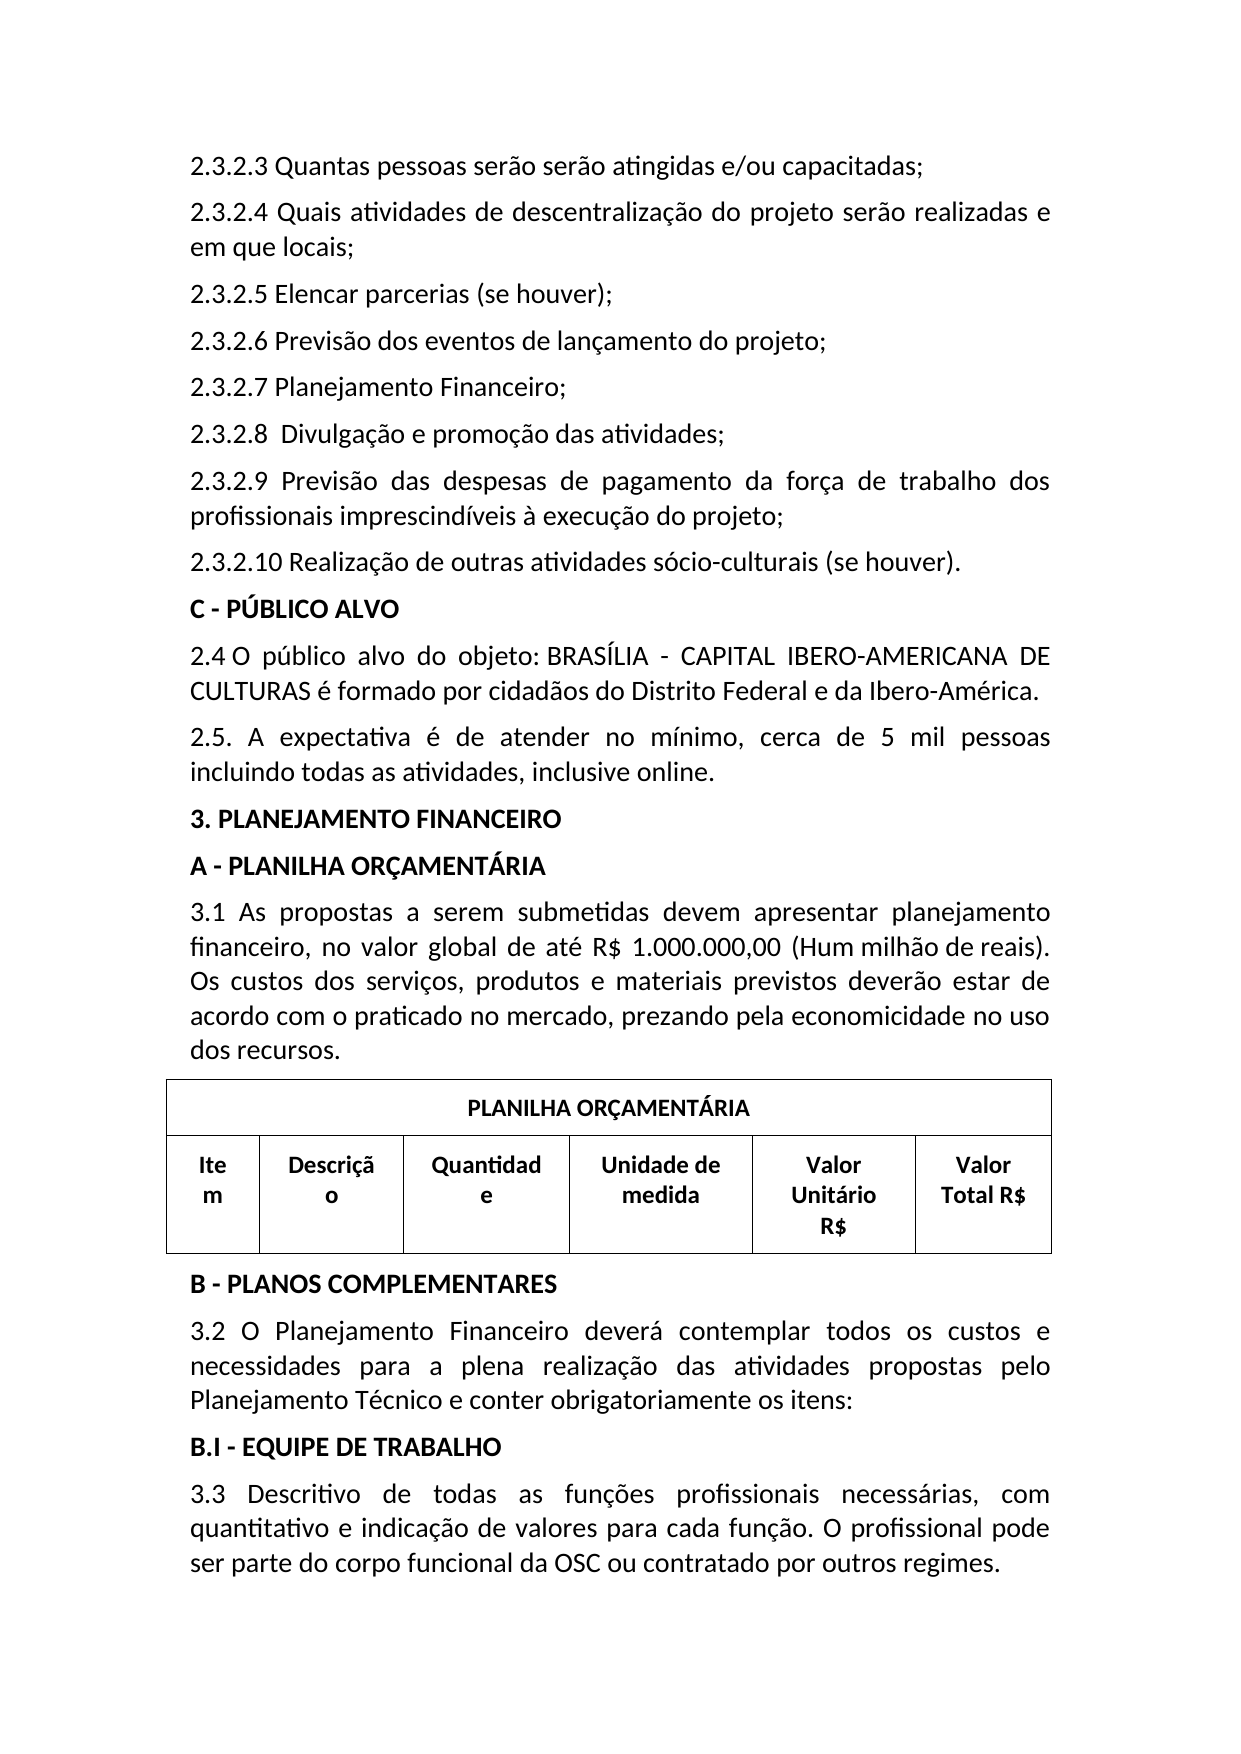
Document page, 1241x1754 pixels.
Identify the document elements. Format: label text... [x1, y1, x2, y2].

text 3.1 As propostas a serem submetidas devem apresentar planejamento financeiro, no valor global de até R$ 1.000.000,00 (Hum milhão de reais). Os custos dos serviços, produtos e materiais previstos deverão estar de acordo com o praticado no mercado, prezando pela economicidade no uso dos recursos. [190, 894, 1051, 1066]
text 3. PLANEJAMENTO FINANCEIRO [190, 801, 1051, 835]
table_cell Unidade de medida [570, 1136, 752, 1253]
text A - PLANILHA ORÇAMENTÁRIA [190, 848, 1051, 882]
table_cell Descrição [260, 1136, 403, 1253]
text 2.3.2.3 Quantas pessoas serão serão atingidas e/ou capacitadas; [190, 148, 1051, 182]
table_cell Item [167, 1136, 259, 1253]
text 2.3.2.6 Previsão dos eventos de lançamento do projeto; [190, 323, 1051, 357]
text B - PLANOS COMPLEMENTARES [190, 1267, 1051, 1301]
text 3.3 Descritivo de todas as funções profissionais necessárias, com quantitativo e indicação de valores para cada função. O profissional pode ser parte do corpo funcional da OSC ou contratado por outros regimes. [190, 1476, 1051, 1579]
text 3.2 O Planejamento Financeiro deverá contemplar todos os custos e necessidades para a plena realização das atividades propostas pelo Planejamento Técnico e conter obrigatoriamente os itens: [190, 1313, 1051, 1417]
text 2.3.2.5 Elencar parcerias (se houver); [190, 276, 1051, 310]
text 2.3.2.9 Previsão das despesas de pagamento da força de trabalho dos profissionais imprescindíveis à execução do projeto; [190, 463, 1051, 532]
table_cell Quantidade [404, 1136, 569, 1253]
text 2.5. A expectativa é de atender no mínimo, cerca de 5 mil pessoas incluindo todas as atividades, inclusive online. [190, 719, 1051, 788]
text 2.4 O público alvo do objeto: BRASÍLIA - CAPITAL IBERO-AMERICANA DE CULTURAS​ é formado por cidadãos do Distrito Federal e da Ibero-América. [190, 638, 1051, 707]
table_header PLANILHA ORÇAMENTÁRIA [167, 1080, 1051, 1135]
text 2.3.2.10 Realização de outras atividades sócio-culturais (se houver). [190, 544, 1051, 579]
text 2.3.2.8 Divulgação e promoção das atividades; [190, 416, 1051, 451]
table_cell Valor Total R$ [916, 1136, 1051, 1253]
text B.I - EQUIPE DE TRABALHO [190, 1429, 1051, 1463]
text C - PÚBLICO ALVO [190, 591, 1051, 626]
text 2.3.2.4 Quais atividades de descentralização do projeto serão realizadas e em que locais; [190, 194, 1051, 263]
text 2.3.2.7 Planejamento Financeiro; [190, 369, 1051, 404]
table_cell Valor Unitário R$ [753, 1136, 915, 1253]
